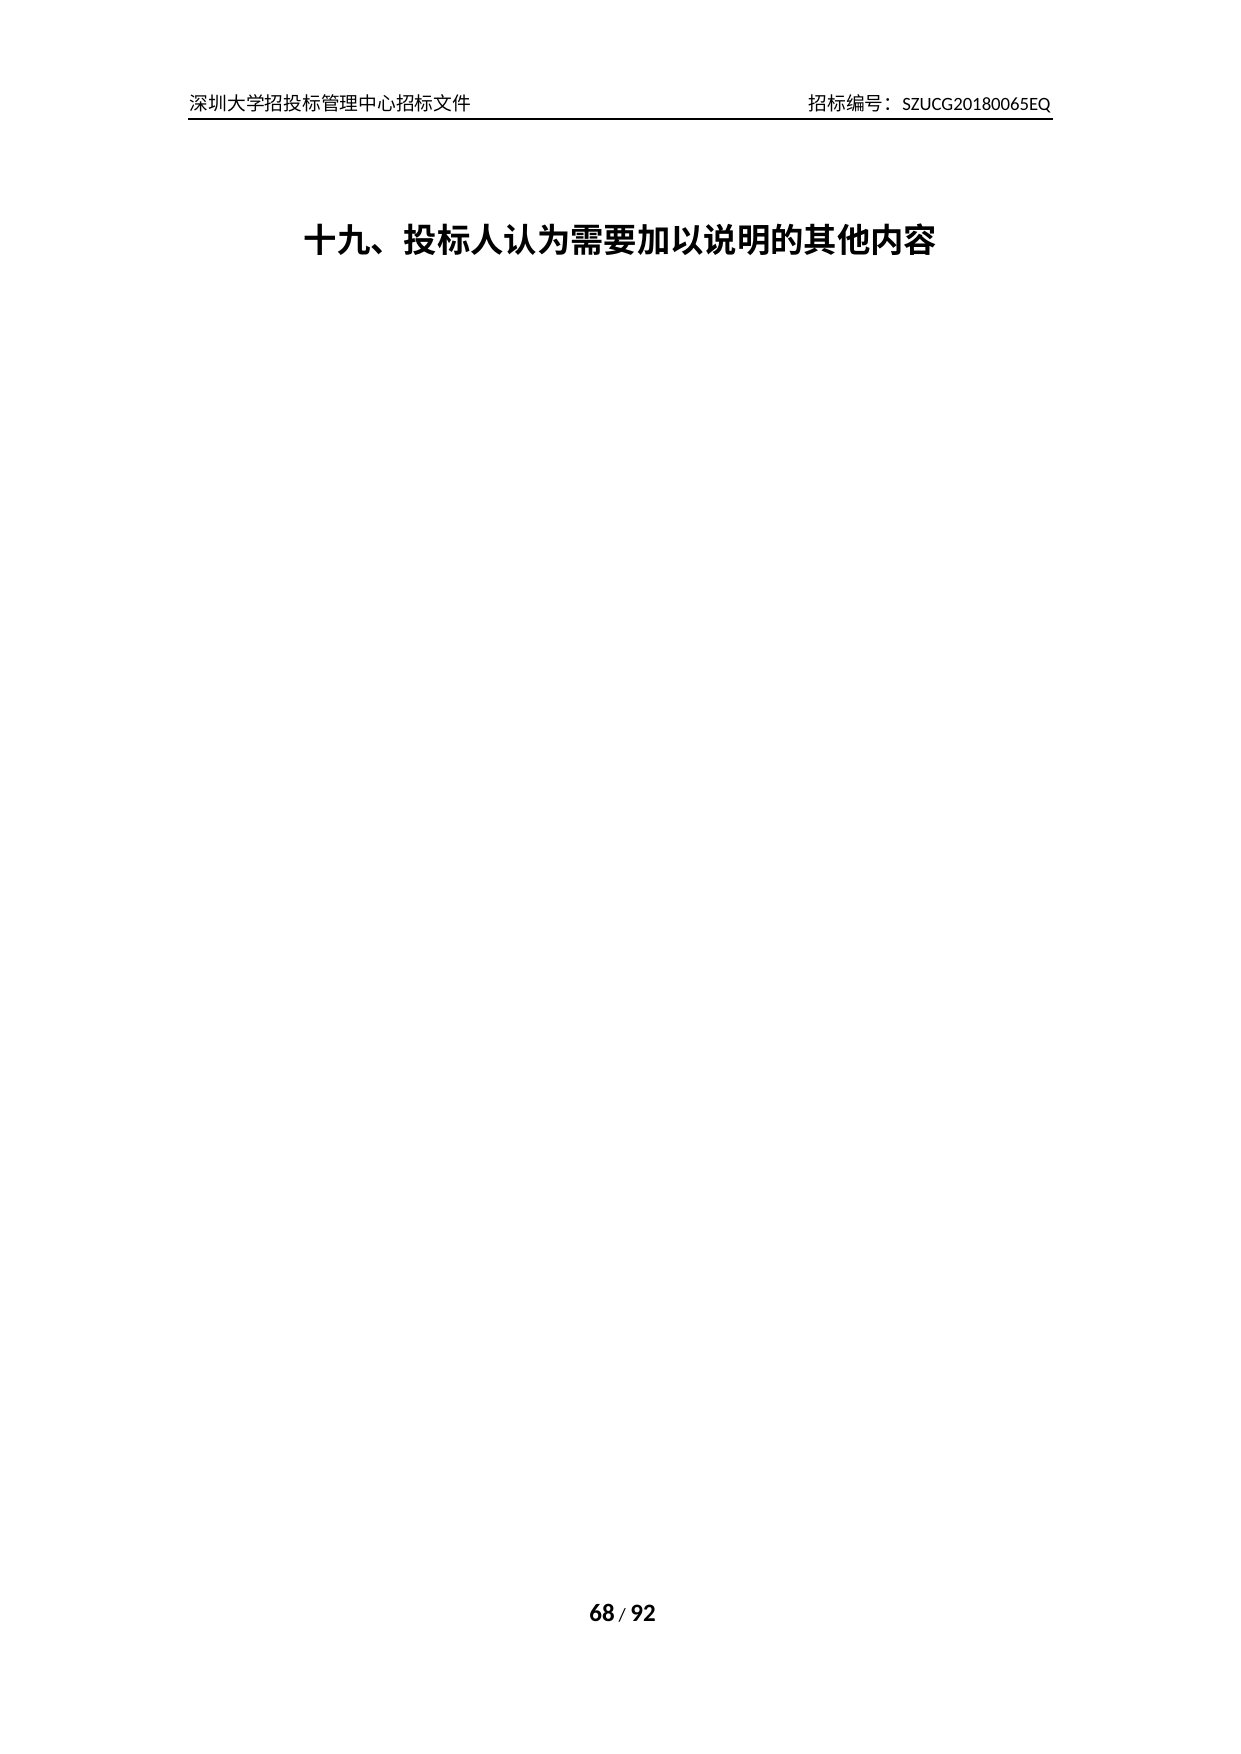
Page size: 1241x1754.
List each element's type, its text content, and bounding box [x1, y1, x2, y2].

text 十九、投标人认为需要加以说明的其他内容 [187, 206, 1053, 271]
